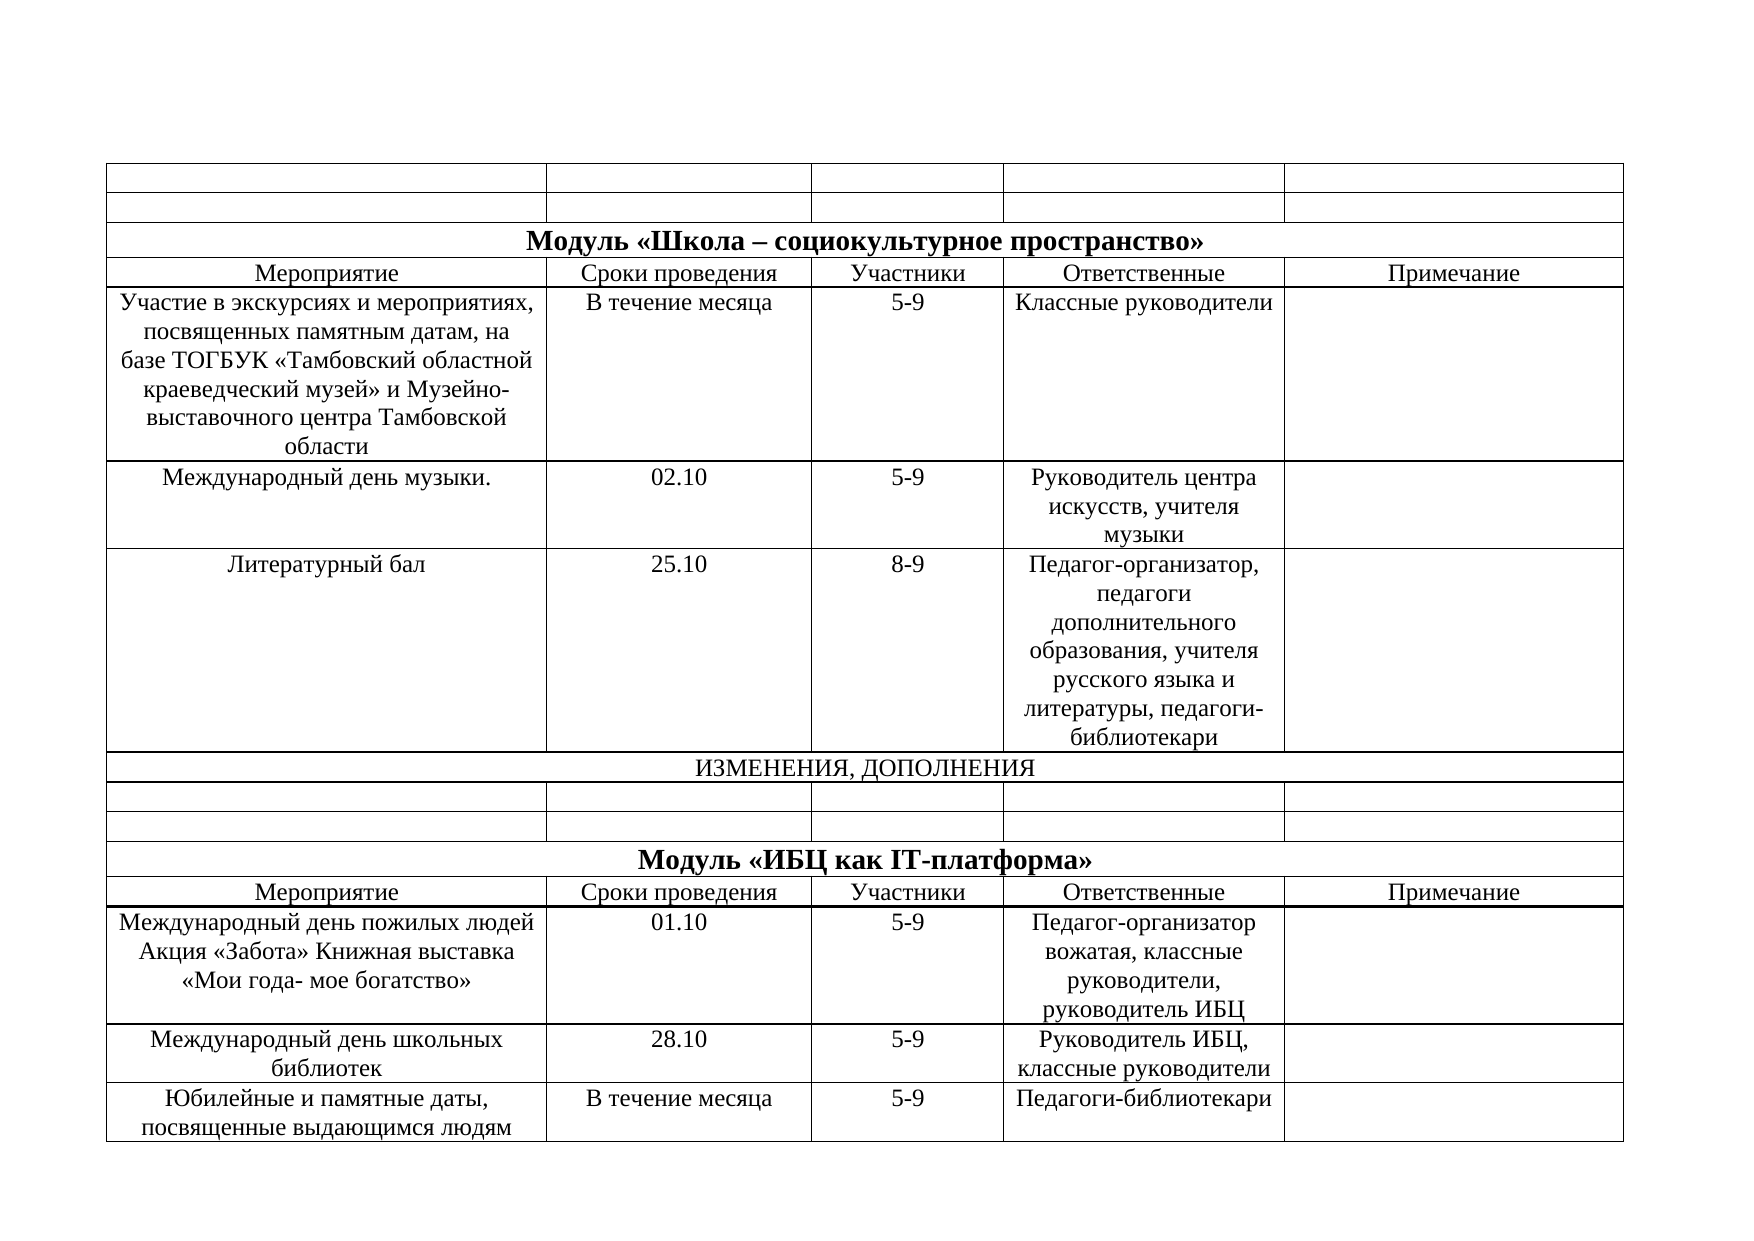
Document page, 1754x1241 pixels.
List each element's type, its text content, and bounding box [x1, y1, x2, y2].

table_cell [1285, 812, 1623, 841]
table_cell Примечание [1285, 877, 1623, 905]
table_header 5-9 [812, 908, 1003, 1022]
table_cell Мероприятие [107, 258, 546, 286]
table_header Международный день школьных библиотек [107, 1025, 546, 1082]
table_cell [547, 783, 811, 811]
table_cell Сроки проведения [547, 258, 811, 286]
table_cell [1285, 549, 1623, 751]
table_header 5-9 [812, 1025, 1003, 1082]
table_cell [1285, 288, 1623, 460]
table_cell Ответственные [1004, 258, 1284, 286]
table_cell [107, 812, 546, 841]
table_header 28.10 [547, 1025, 811, 1082]
table_cell [812, 812, 1003, 841]
table_cell [547, 193, 811, 222]
table_cell 5-9 [812, 1083, 1003, 1141]
table_header 01.10 [547, 908, 811, 1022]
table_cell Литературный бал [107, 549, 546, 751]
table_header Педагог-организатор вожатая, классные руководители, руководитель ИБЦ [1004, 908, 1284, 1022]
table_cell 25.10 [547, 549, 811, 751]
table_cell Участники [812, 258, 1003, 286]
table_cell [1004, 812, 1284, 841]
table_header 5-9 [812, 462, 1003, 548]
table_header [1285, 462, 1623, 548]
table_cell [1004, 164, 1284, 192]
table_cell [1004, 193, 1284, 222]
table_header ИЗМЕНЕНИЯ, ДОПОЛНЕНИЯ [107, 753, 1623, 781]
table_cell Юбилейные и памятные даты, посвященные выдающимся людям [107, 1083, 546, 1141]
table_cell [107, 783, 546, 811]
table_cell Примечание [1285, 258, 1623, 286]
table_cell Ответственные [1004, 877, 1284, 905]
table_cell [1004, 783, 1284, 811]
table_header [1285, 1025, 1623, 1082]
table_header [1285, 908, 1623, 1022]
table_header Руководитель центра искусств, учителя музыки [1004, 462, 1284, 548]
table_header Руководитель ИБЦ, классные руководители [1004, 1025, 1284, 1082]
table_cell 5-9 [812, 288, 1003, 460]
table_cell Мероприятие [107, 877, 546, 905]
table_cell В течение месяца [547, 288, 811, 460]
table_cell Модуль «Школа – социокультурное пространство» [107, 223, 1623, 257]
table_cell Педагоги-библиотекари [1004, 1083, 1284, 1141]
table_cell [1285, 1083, 1623, 1141]
table_cell Сроки проведения [547, 877, 811, 905]
table_cell [107, 193, 546, 222]
table_cell [1285, 164, 1623, 192]
table_cell Участие в экскурсиях и мероприятиях, посвященных памятным датам, на базе ТОГБУК «Тамбовский областной краеведческий музей» и Музейно-выставочного центра Тамбовской области [107, 288, 546, 460]
table_cell 8-9 [812, 549, 1003, 751]
table_cell [107, 164, 546, 192]
table_cell [547, 812, 811, 841]
table_header Международный день музыки. [107, 462, 546, 548]
table_header Международный день пожилых людей Акция «Забота» Книжная выставка «Мои года- мое богатство» [107, 908, 546, 1022]
table_cell Классные руководители [1004, 288, 1284, 460]
table_cell [1285, 783, 1623, 811]
table_cell [812, 783, 1003, 811]
table_cell Педагог-организатор, педагоги дополнительного образования, учителя русского языка и литературы, педагоги-библиотекари [1004, 549, 1284, 751]
table_cell Участники [812, 877, 1003, 905]
table_cell Модуль «ИБЦ как IT-платформа» [107, 842, 1623, 876]
table_header 02.10 [547, 462, 811, 548]
table_cell [1285, 193, 1623, 222]
table_cell [547, 164, 811, 192]
table_cell В течение месяца [547, 1083, 811, 1141]
table_cell [812, 193, 1003, 222]
table_cell [812, 164, 1003, 192]
